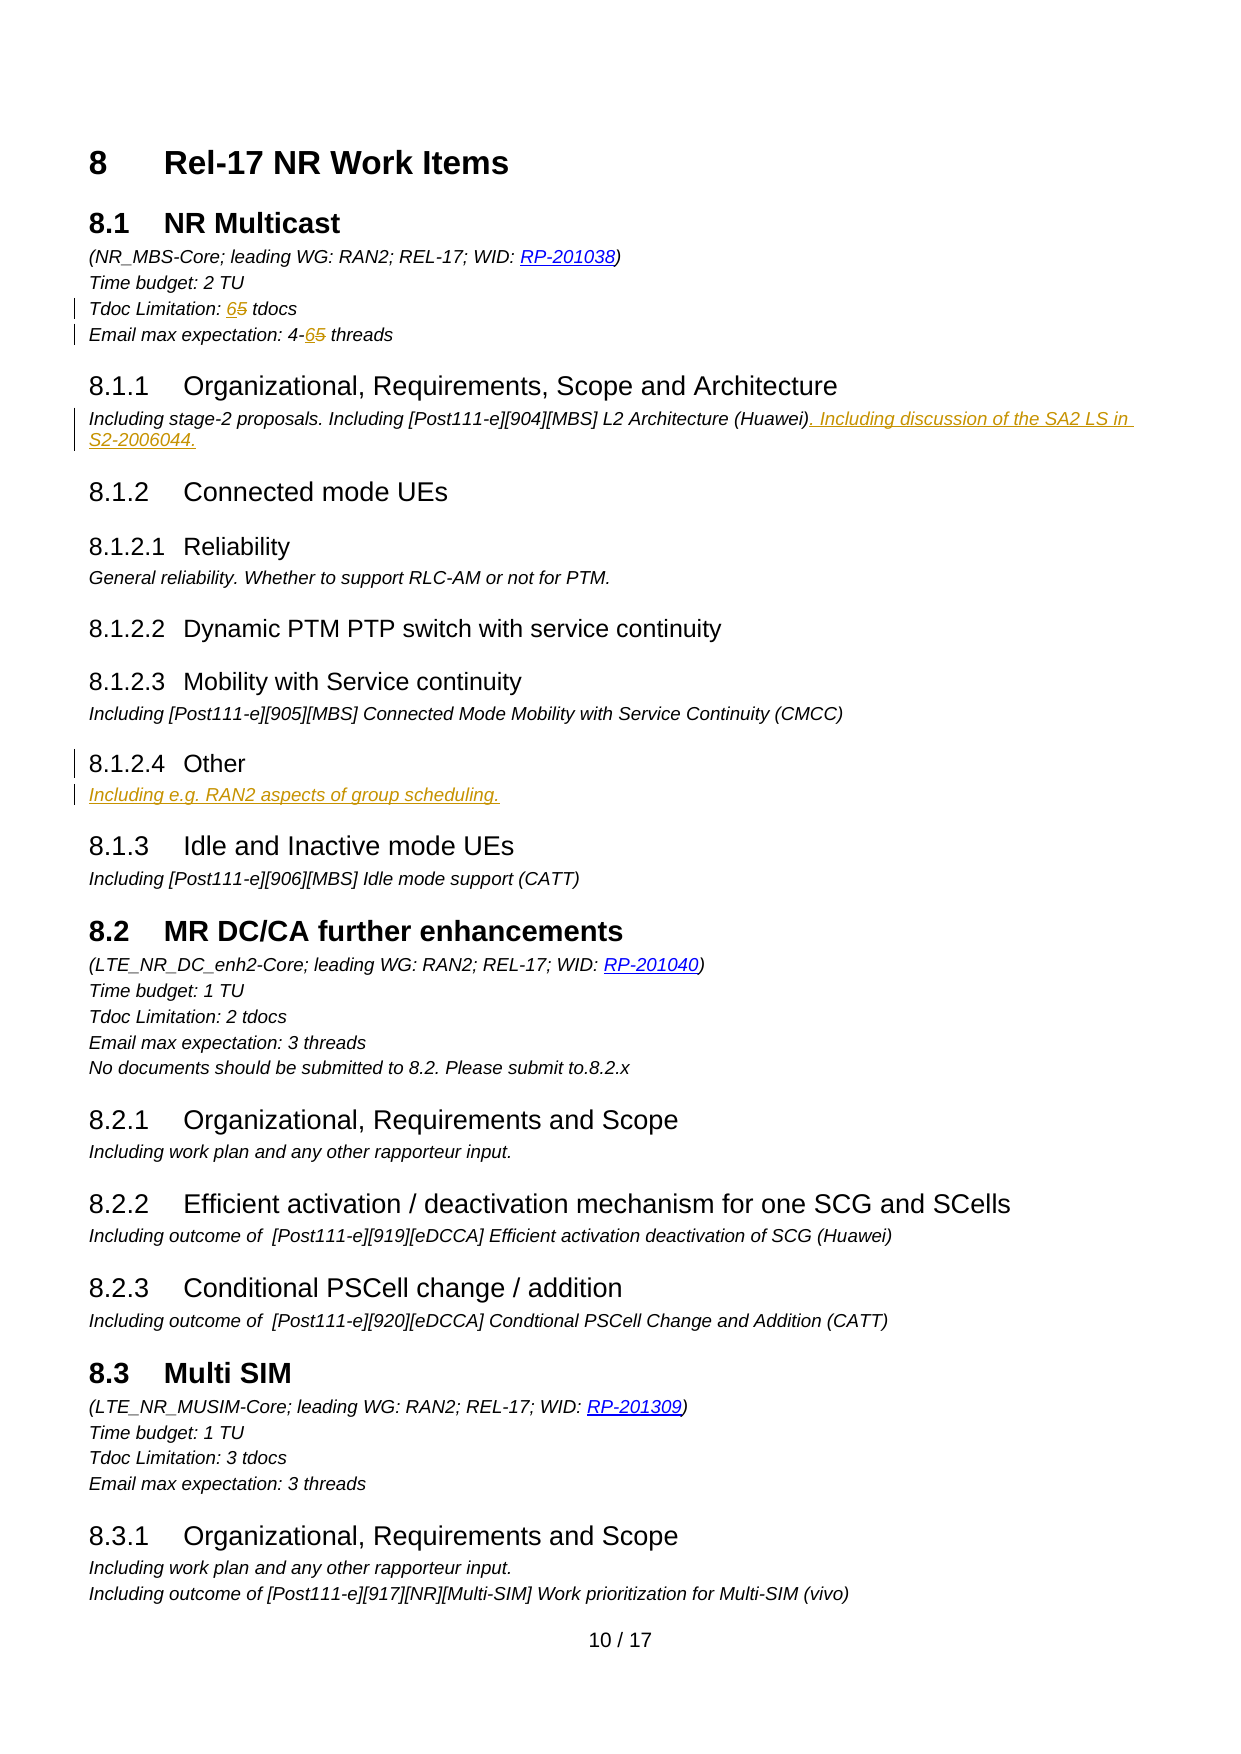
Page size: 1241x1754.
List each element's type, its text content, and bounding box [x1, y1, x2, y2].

text Time budget: 2 TU [89, 272, 1152, 294]
text Email max expectation: 3 threads [89, 1031, 1152, 1053]
text Including [Post111-e][906][MBS] Idle mode support (CATT) [89, 868, 1152, 889]
text Including stage-2 proposals. Including [Post111-e][904][MBS] L2 Architecture (Huawei) [89, 408, 1152, 451]
text Email max expectation: 3 threads [89, 1473, 1152, 1494]
subtitle 8.2.1 Organizational, Requirements and Scope [89, 1104, 1152, 1135]
text Tdoc Limitation: tdocs [89, 298, 1152, 319]
text Time budget: 1 TU [89, 1421, 1152, 1443]
text No documents should be submitted to 8.2. Please submit to.8.2.x [89, 1057, 1152, 1079]
text Including outcome of [Post111-e][917][NR][Multi-SIM] Work prioritization for Multi-SIM (vivo) [89, 1583, 1152, 1604]
text Including [Post111-e][905][MBS] Connected Mode Mobility with Service Continuity (CMCC) [89, 702, 1152, 724]
subtitle 8.1.1 Organizational, Requirements, Scope and Architecture [89, 370, 1152, 401]
subtitle 8.2 MR DC/CA further enhancements [89, 914, 1152, 948]
subtitle 8.2.3 Conditional PSCell change / addition [89, 1272, 1152, 1303]
subtitle 8.1.2.3 Mobility with Service continuity [89, 667, 1152, 696]
text Including outcome of [Post111-e][919][eDCCA] Efficient activation deactivation of SCG (Huawei) [89, 1225, 1152, 1247]
subtitle 8 Rel-17 NR Work Items [89, 143, 1152, 182]
text Including outcome of [Post111-e][920][eDCCA] Condtional PSCell Change and Addition (CATT) [89, 1309, 1152, 1331]
text (LTE_NR_MUSIM-Core; leading WG: RAN2; REL-17; WID: RP-201309) [89, 1396, 1152, 1417]
text Including work plan and any other rapporteur input. [89, 1557, 1152, 1578]
subtitle 8.2.2 Efficient activation / deactivation mechanism for one SCG and SCells [89, 1188, 1152, 1219]
text Tdoc Limitation: 3 tdocs [89, 1447, 1152, 1469]
subtitle 8.1.3 Idle and Inactive mode UEs [89, 830, 1152, 862]
subtitle 8.3.1 Organizational, Requirements and Scope [89, 1519, 1152, 1551]
subtitle 8.1.2.4 Other [89, 749, 1152, 778]
text Tdoc Limitation: 2 tdocs [89, 1006, 1152, 1027]
subtitle 8.1.2 Connected mode UEs [89, 476, 1152, 507]
text (NR_MBS-Core; leading WG: RAN2; REL-17; WID: RP-201038) [89, 246, 1152, 268]
text (LTE_NR_DC_enh2-Core; leading WG: RAN2; REL-17; WID: RP-201040) [89, 954, 1152, 976]
text Including work plan and any other rapporteur input. [89, 1141, 1152, 1163]
subtitle 8.1 NR Multicast [89, 207, 1152, 240]
subtitle 8.3 Multi SIM [89, 1356, 1152, 1389]
subtitle 8.1.2.1 Reliability [89, 532, 1152, 561]
text Time budget: 1 TU [89, 980, 1152, 1002]
subtitle 8.1.2.2 Dynamic PTM PTP switch with service continuity [89, 613, 1152, 642]
text Email max expectation: 4- threads [89, 323, 1152, 345]
text General reliability. Whether to support RLC-AM or not for PTM. [89, 567, 1152, 588]
